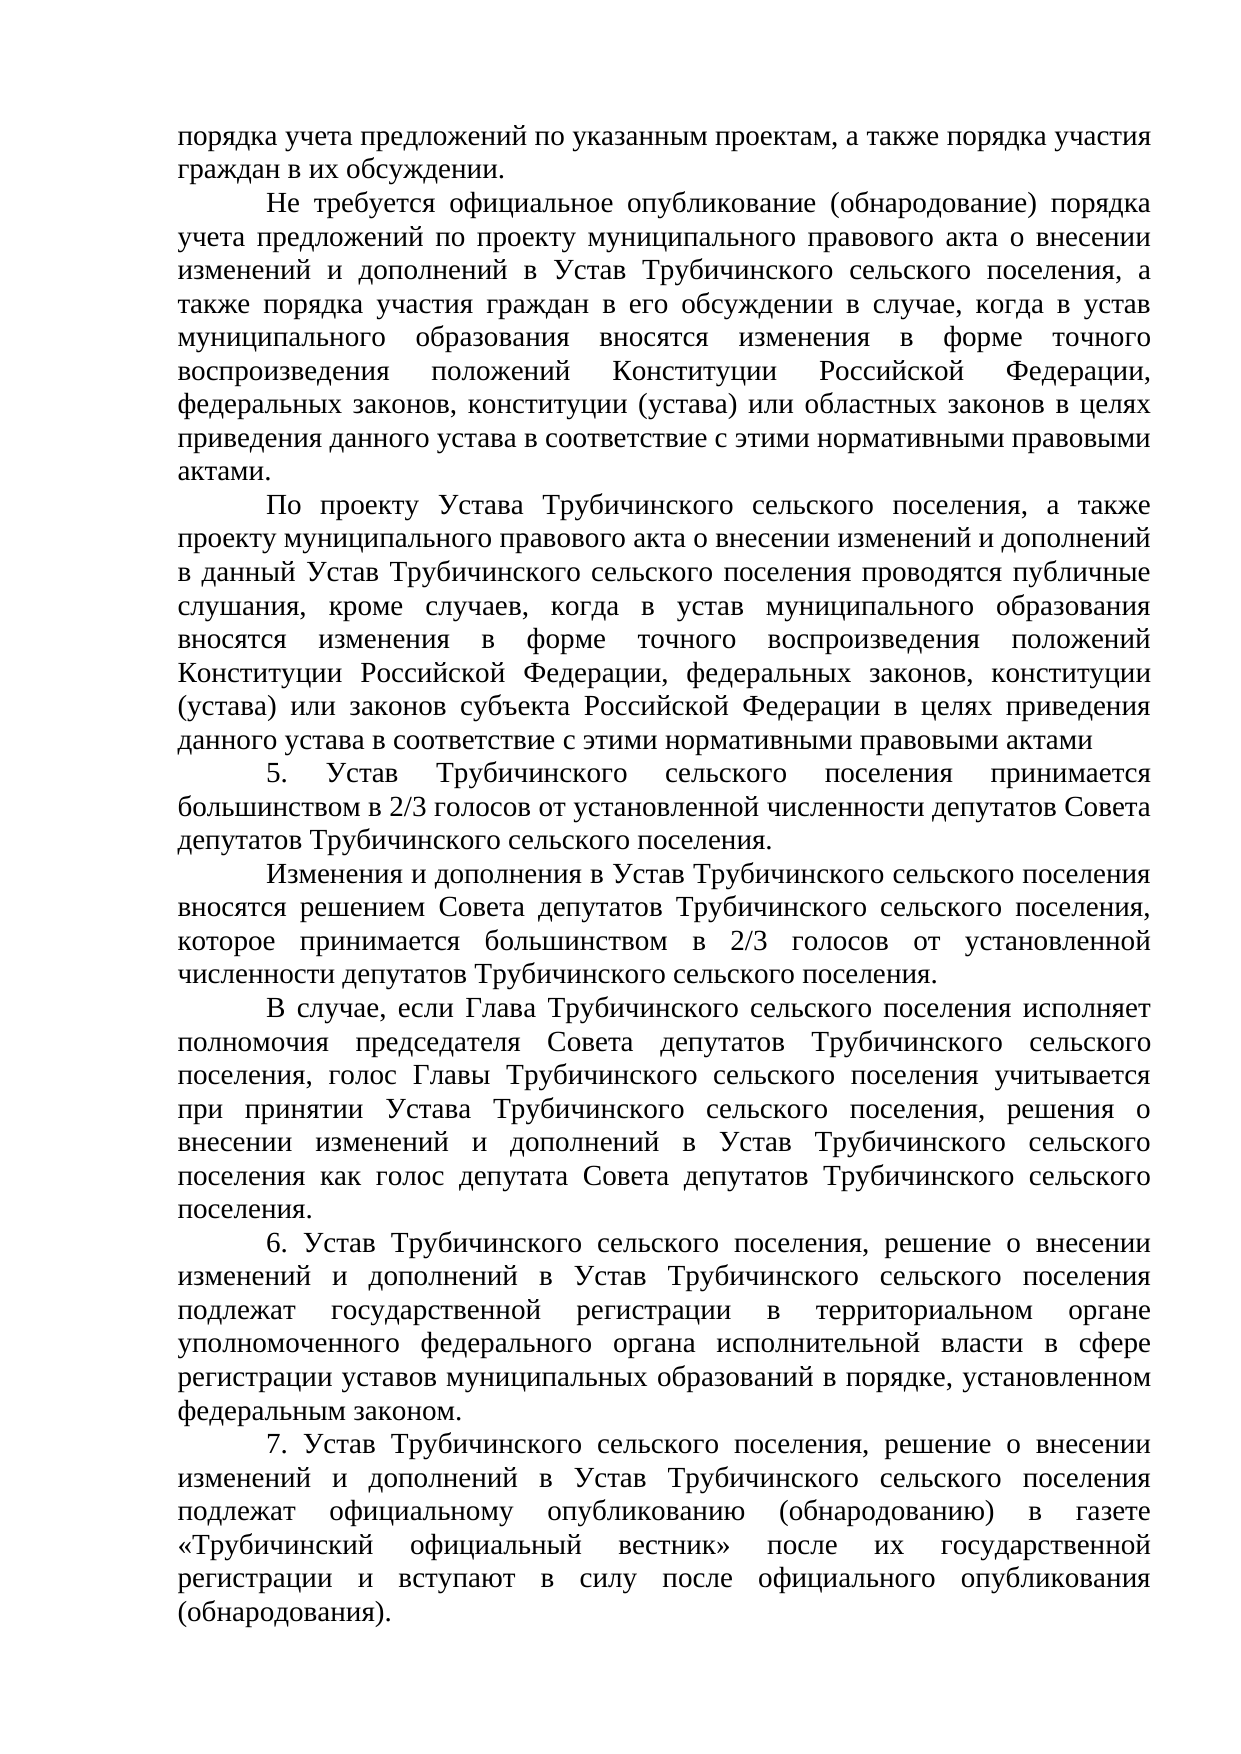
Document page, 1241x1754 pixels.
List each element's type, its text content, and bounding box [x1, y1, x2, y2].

text Не требуется официальное опубликование (обнародование) порядка учета предложений по проекту муниципального правового акта о внесении изменений и дополнений в Устав Трубичинского сельского поселения, а также порядка участия граждан в его обсуждении в случае, когда в устав муниципального образования вносятся изменения в форме точного воспроизведения положений Конституции Российской Федерации, федеральных законов, конституции (устава) или областных законов в целях приведения данного устава в соответствие с этими нормативными правовыми актами. [177, 185, 1152, 487]
text 6. Устав Трубичинского сельского поселения, решение о внесении изменений и дополнений в Устав Трубичинского сельского поселения подлежат государственной регистрации в территориальном органе уполномоченного федерального органа исполнительной власти в сфере регистрации уставов муниципальных образований в порядке, установленном федеральным законом. [177, 1225, 1152, 1426]
text В случае, если Глава Трубичинского сельского поселения исполняет полномочия председателя Совета депутатов Трубичинского сельского поселения, голос Главы Трубичинского сельского поселения учитывается при принятии Устава Трубичинского сельского поселения, решения о внесении изменений и дополнений в Устав Трубичинского сельского поселения как голос депутата Совета депутатов Трубичинского сельского поселения. [177, 990, 1152, 1225]
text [177, 118, 1152, 185]
text По проекту Устава Трубичинского сельского поселения, а также проекту муниципального правового акта о внесении изменений и дополнений в данный Устав Трубичинского сельского поселения проводятся публичные слушания, кроме случаев, когда в устав муниципального образования вносятся изменения в форме точного воспроизведения положений Конституции Российской Федерации, федеральных законов, конституции (устава) или законов субъекта Российской Федерации в целях приведения данного устава в соответствие с этими нормативными правовыми актами [177, 487, 1152, 755]
text Изменения и дополнения в Устав Трубичинского сельского поселения вносятся решением Совета депутатов Трубичинского сельского поселения, которое принимается большинством в 2/3 голосов от установленной численности депутатов Трубичинского сельского поселения. [177, 856, 1152, 990]
text 5. Устав Трубичинского сельского поселения принимается большинством в 2/3 голосов от установленной численности депутатов Совета депутатов Трубичинского сельского поселения. [177, 755, 1152, 856]
text 7. Устав Трубичинского сельского поселения, решение о внесении изменений и дополнений в Устав Трубичинского сельского поселения подлежат официальному опубликованию (обнародованию) в газете «Трубичинский официальный вестник» после их государственной регистрации и вступают в силу после официального опубликования (обнародования). [177, 1426, 1152, 1627]
